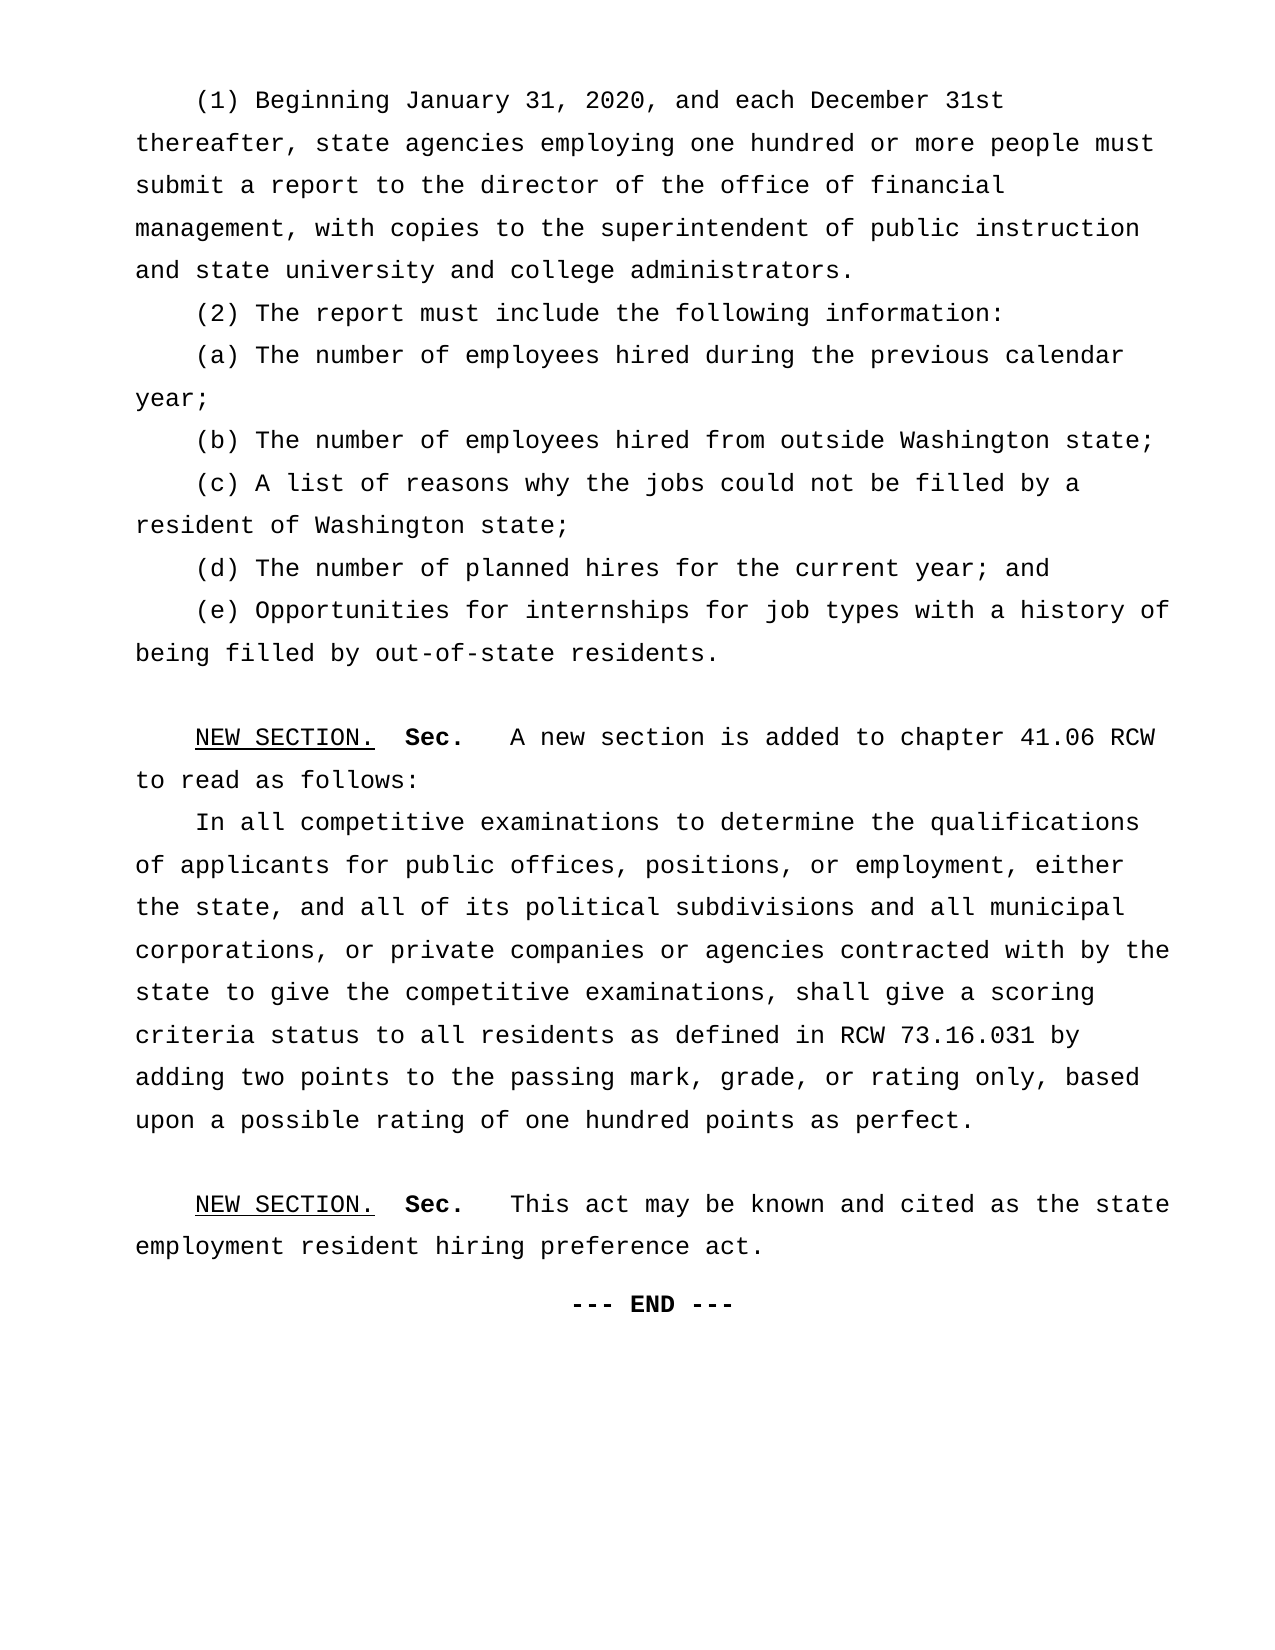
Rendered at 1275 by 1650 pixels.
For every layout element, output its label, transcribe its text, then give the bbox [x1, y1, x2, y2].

text (c) A list of reasons why the jobs could not be filled by a resident of Washington state; [135, 457, 1170, 542]
text (1) Beginning January 31, 2020, and each December 31st thereafter, state agencies employing one hundred or more people must submit a report to the director of the office of financial management, with copies to the superintendent of public instruction and state university and college administrators. [135, 75, 1170, 287]
text In all competitive examinations to determine the qualifications of applicants for public offices, positions, or employment, either the state, and all of its political subdivisions and all municipal corporations, or private companies or agencies contracted with by the state to give the competitive examinations, shall give a scoring criteria status to all residents as defined in RCW 73.16.031 by adding two points to the passing mark, grade, or rating only, based upon a possible rating of one hundred points as perfect. [135, 797, 1170, 1137]
text NEW SECTION. Sec. A new section is added to chapter 41.06 RCW to read as follows: [135, 712, 1170, 797]
text (2) The report must include the following information: [135, 287, 1170, 330]
text (a) The number of employees hired during the previous calendar year; [135, 330, 1170, 415]
text (d) The number of planned hires for the current year; and [135, 542, 1170, 585]
text (e) Opportunities for internships for job types with a history of being filled by out-of-state residents. [135, 585, 1170, 670]
text NEW SECTION. Sec. This act may be known and cited as the state employment resident hiring preference act. [135, 1178, 1170, 1263]
text (b) The number of employees hired from outside Washington state; [135, 415, 1170, 457]
text --- END --- [135, 1292, 1170, 1320]
